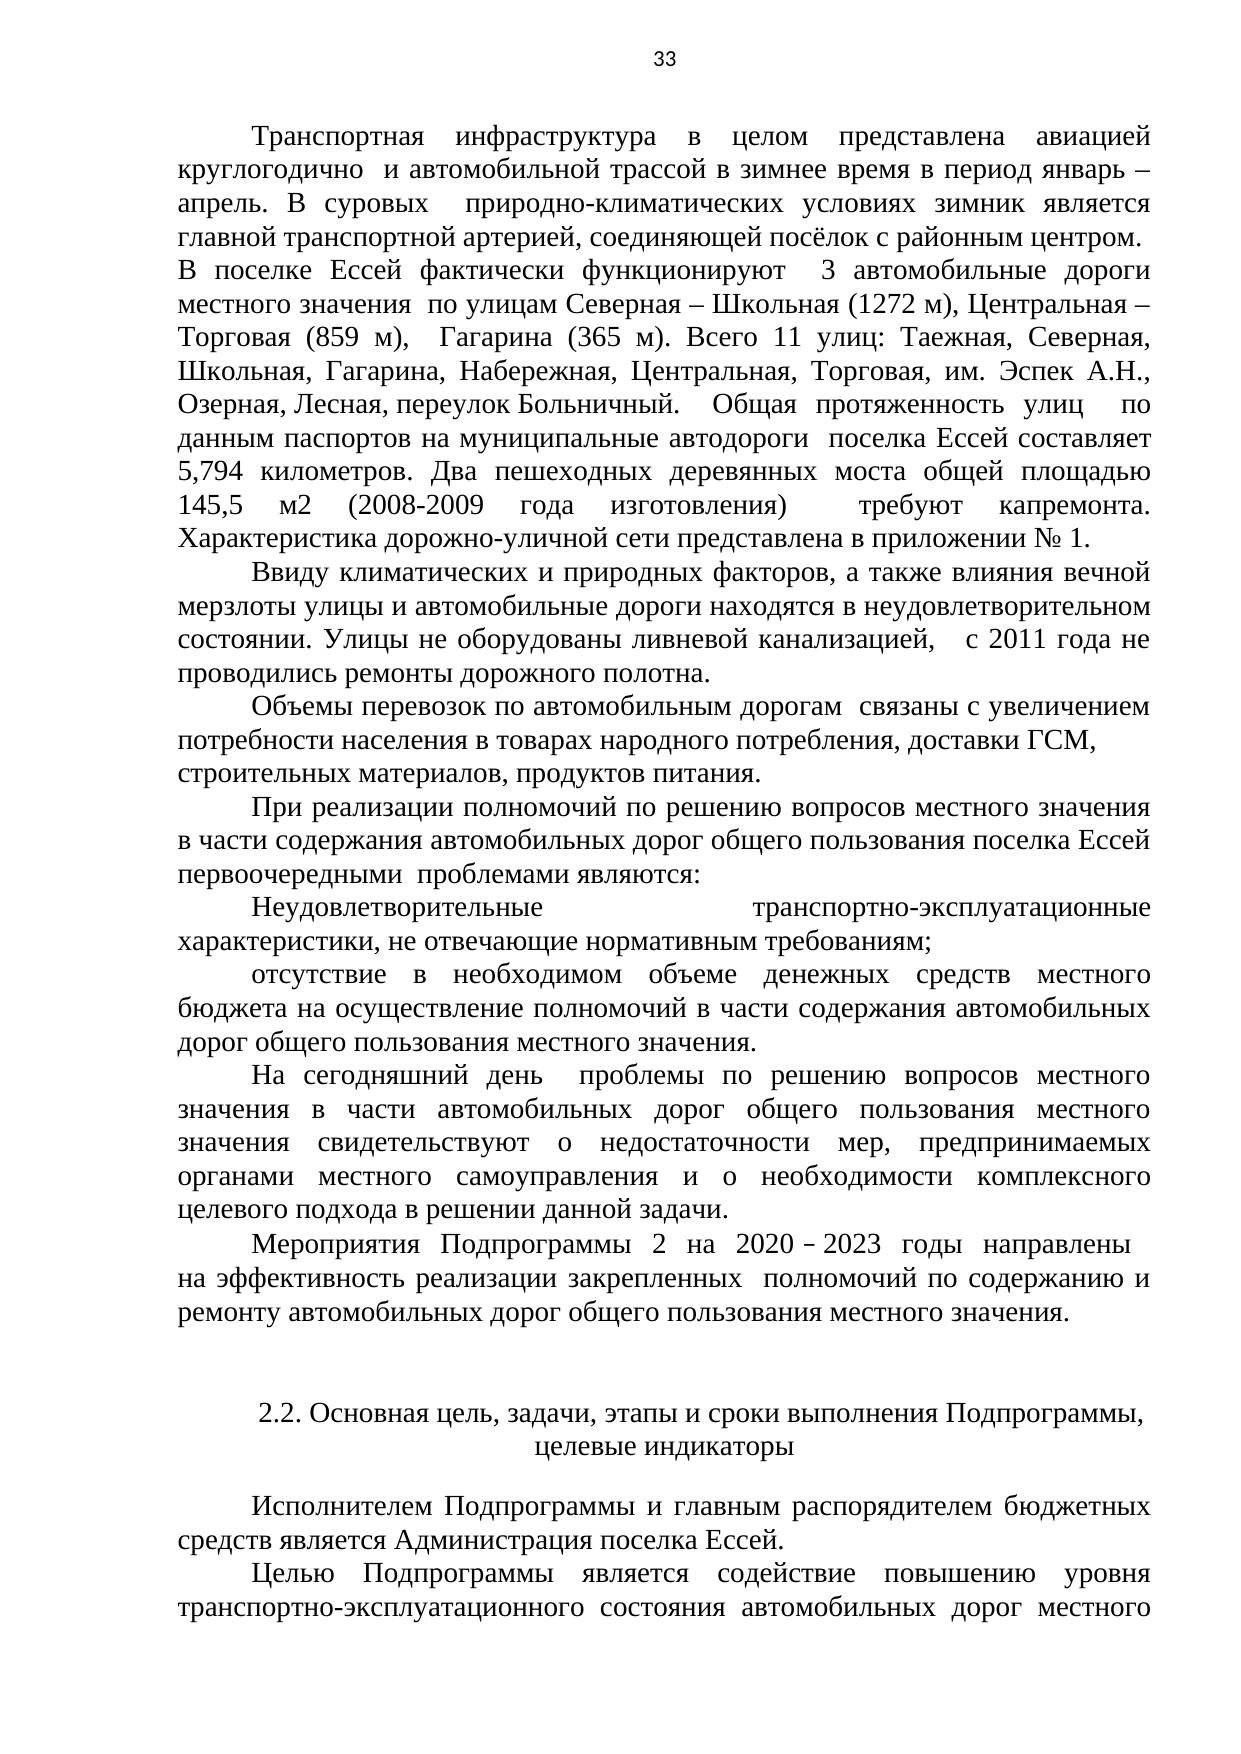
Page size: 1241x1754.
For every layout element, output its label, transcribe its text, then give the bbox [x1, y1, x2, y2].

text При реализации полномочий по решению вопросов местного значения в части содержания автомобильных дорог общего пользования поселка Ессей первоочередными проблемами являются: [177, 789, 1152, 889]
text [177, 1555, 1152, 1622]
text На сегодняшний день проблемы по решению вопросов местного значения в части автомобильных дорог общего пользования местного значения свидетельствуют о недостаточности мер, предпринимаемых органами местного самоуправления и о необходимости комплексного целевого подхода в решении данной задачи. [177, 1057, 1152, 1225]
text Ввиду климатических и природных факторов, а также влияния вечной мерзлоты улицы и автомобильные дороги находятся в неудовлетворительном состоянии. Улицы не оборудованы ливневой канализацией, с 2011 года не проводились ремонты дорожного полотна. [177, 554, 1152, 688]
text В поселке Ессей фактически функционируют 3 автомобильные дороги местного значения по улицам Северная – Школьная (1272 м), Центральная – Торговая (859 м), Гагарина (365 м). Всего 11 улиц: Таежная, Северная, Школьная, Гагарина, Набережная, Центральная, Торговая, им. Эспек А.Н., Озерная, Лесная, переулок Больничный. Общая протяженность улиц по данным паспортов на муниципальные автодороги поселка Ессей составляет 5,794 километров. Два пешеходных деревянных моста общей площадью 145,5 м2 (2008-2009 года изготовления) требуют капремонта. Характеристика дорожно-уличной сети представлена в приложении № 1. [177, 252, 1152, 554]
text 2.2. Основная цель, задачи, этапы и сроки выполнения Подпрограммы, целевые индикаторы [177, 1395, 1152, 1462]
text Объемы перевозок по автомобильным дорогам связаны с увеличением потребности населения в товарах народного потребления, доставки ГСМ, [177, 688, 1152, 755]
text отсутствие в необходимом объеме денежных средств местного бюджета на осуществление полномочий в части содержания автомобильных дорог общего пользования местного значения. [177, 957, 1152, 1057]
text Исполнителем Подпрограммы и главным распорядителем бюджетных средств является Администрация поселка Ессей. [177, 1488, 1152, 1555]
text Неудовлетворительные транспортно-эксплуатационные характеристики, не отвечающие нормативным требованиям; [177, 889, 1152, 957]
text строительных материалов, продуктов питания. [177, 755, 1152, 789]
text Транспортная инфраструктура в целом представлена авиацией круглогодично и автомобильной трассой в зимнее время в период январь – апрель. В суровых природно-климатических условиях зимник является главной транспортной артерией, соединяющей посёлок с районным центром. [177, 118, 1152, 252]
text Мероприятия Подпрограммы 2 на 2020 – 2023 годы направлены на эффективность реализации закрепленных полномочий по содержанию и ремонту автомобильных дорог общего пользования местного значения. [177, 1225, 1152, 1328]
